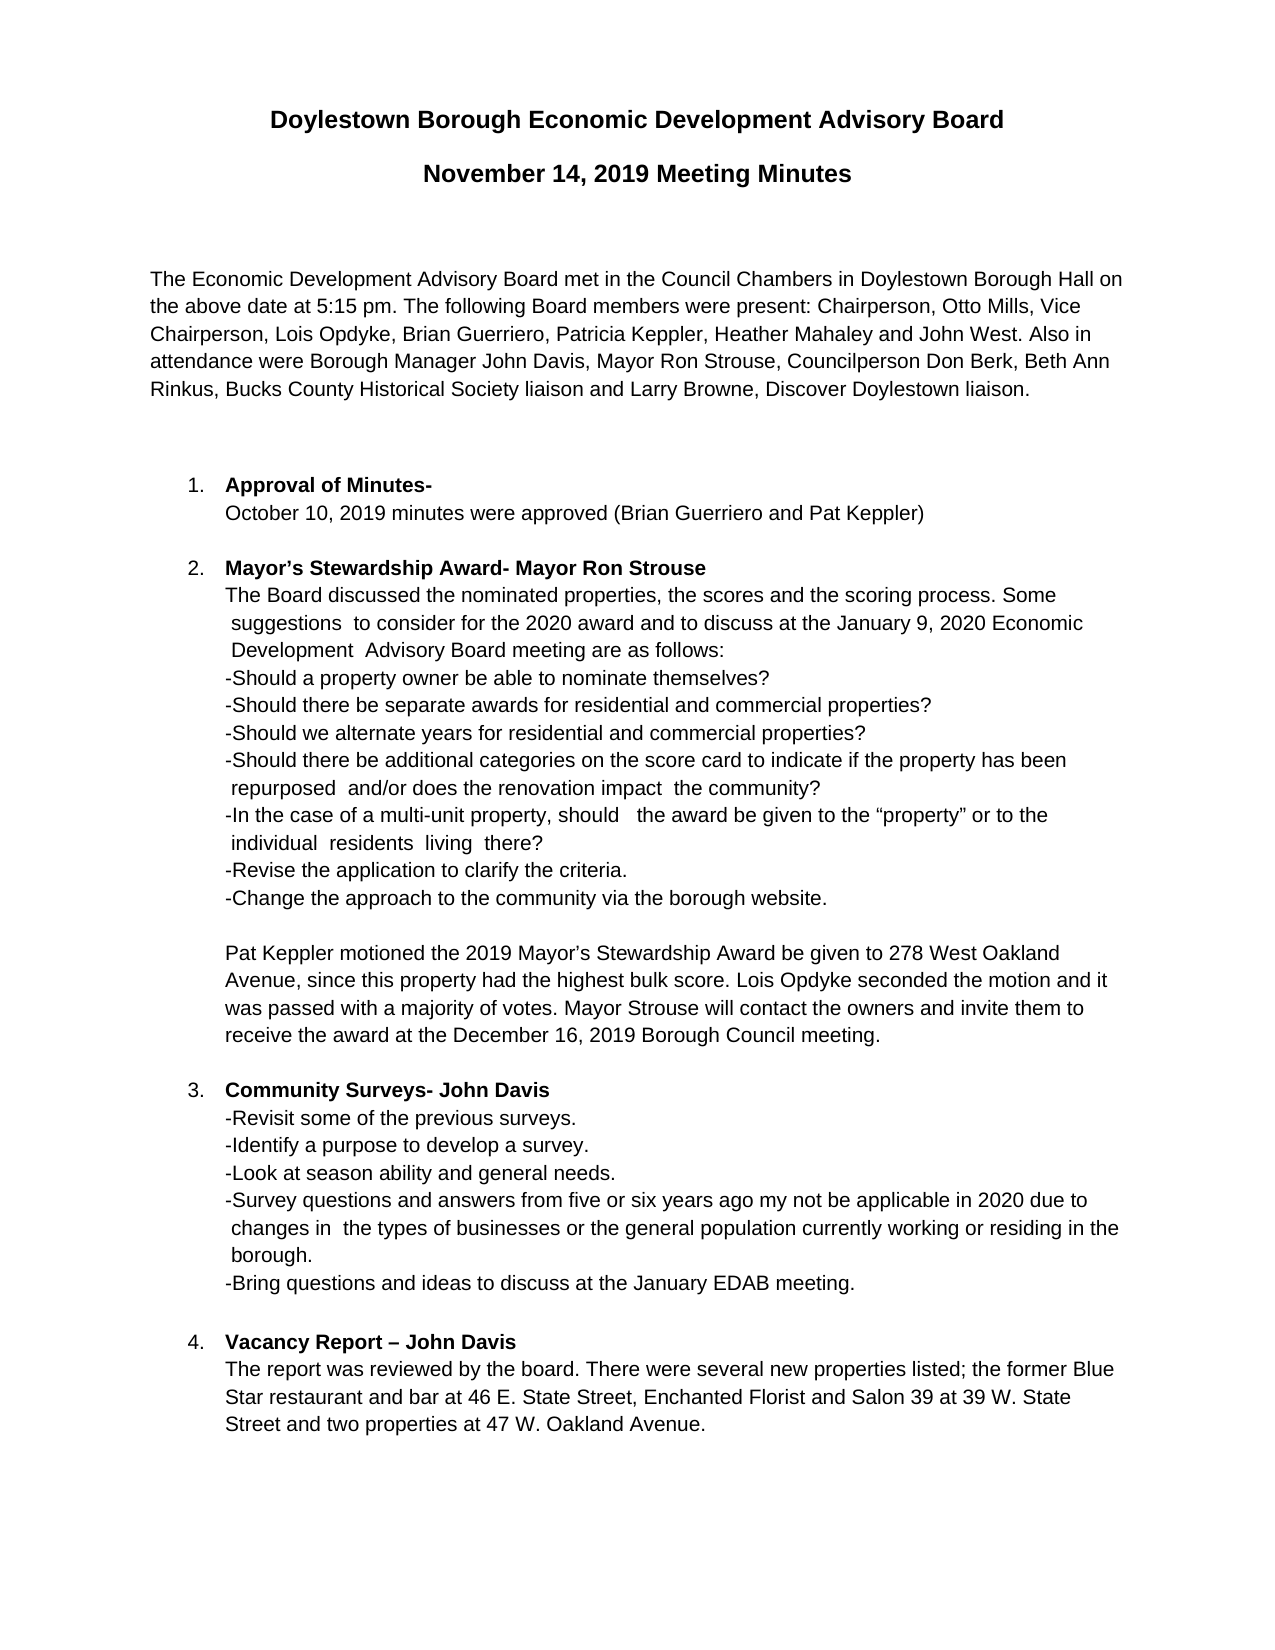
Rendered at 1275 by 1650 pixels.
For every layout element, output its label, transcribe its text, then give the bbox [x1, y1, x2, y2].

list -Survey questions and answers from five or six years ago my not be applicable in 2020 due to [225, 1188, 1125, 1212]
list repurposed and/or does the renovation impact the community? [225, 776, 1125, 800]
list -Change the approach to the community via the borough website. [225, 886, 1125, 910]
list -In the case of a multi-unit property, should the award be given to the “property” or to the [225, 803, 1125, 827]
list -Should a property owner be able to nominate themselves? [225, 666, 1125, 690]
list Pat Keppler motioned the 2019 Mayor’s Stewardship Award be given to 278 West Oakland Avenue, since this property had the highest bulk score. Lois Opdyke seconded the motion and it was passed with a majority of votes. Mayor Strouse will contact the owners and invite them to receive the award at the December 16, 2019 Borough Council meeting. [225, 941, 1125, 1047]
list -Should there be separate awards for residential and commercial properties? [225, 693, 1125, 717]
list The report was reviewed by the board. There were several new properties listed; the former Blue Star restaurant and bar at 46 E. State Street, Enchanted Florist and Salon 39 at 39 W. State Street and two properties at 47 W. Oakland Avenue. [225, 1357, 1125, 1436]
list Mayor’s Stewardship Award- Mayor Ron Strouse [187, 556, 1125, 580]
text The Economic Development Advisory Board met in the Council Chambers in Doylestown Borough Hall on the above date at 5:15 pm. The following Board members were present: Chairperson, Otto Mills, Vice Chairperson, Lois Opdyke, Brian Guerriero, Patricia Keppler, Heather Mahaley and John West. Also in attendance were Borough Manager John Davis, Mayor Ron Strouse, Councilperson Don Berk, Beth Ann Rinkus, Bucks County Historical Society liaison and Larry Browne, Discover Doylestown liaison. [150, 267, 1125, 401]
text Doylestown Borough Economic Development Advisory Board [150, 105, 1125, 134]
list suggestions to consider for the 2020 award and to discuss at the January 9, 2020 Economic [225, 611, 1125, 635]
list Development Advisory Board meeting are as follows: [225, 638, 1125, 662]
list -Look at season ability and general needs. [225, 1161, 1125, 1185]
list The Board discussed the nominated properties, the scores and the scoring process. Some [225, 583, 1125, 607]
list Approval of Minutes- [187, 473, 1125, 497]
list Community Surveys- John Davis [187, 1078, 1125, 1102]
list -Identify a purpose to develop a survey. [225, 1133, 1125, 1157]
list -Should there be additional categories on the score card to indicate if the property has been [225, 748, 1125, 772]
list -Bring questions and ideas to discuss at the January EDAB meeting. [225, 1271, 1125, 1295]
list -Revise the application to clarify the criteria. [225, 858, 1125, 882]
list Vacancy Report – John Davis [187, 1330, 1125, 1354]
list -Revisit some of the previous surveys. [225, 1106, 1125, 1130]
text November 14, 2019 Meeting Minutes [150, 159, 1125, 188]
list October 10, 2019 minutes were approved (Brian Guerriero and Pat Keppler) [225, 501, 1125, 525]
list changes in the types of businesses or the general population currently working or residing in the [225, 1216, 1125, 1240]
list -Should we alternate years for residential and commercial properties? [225, 721, 1125, 745]
list borough. [225, 1243, 1125, 1267]
list individual residents living there? [225, 831, 1125, 855]
